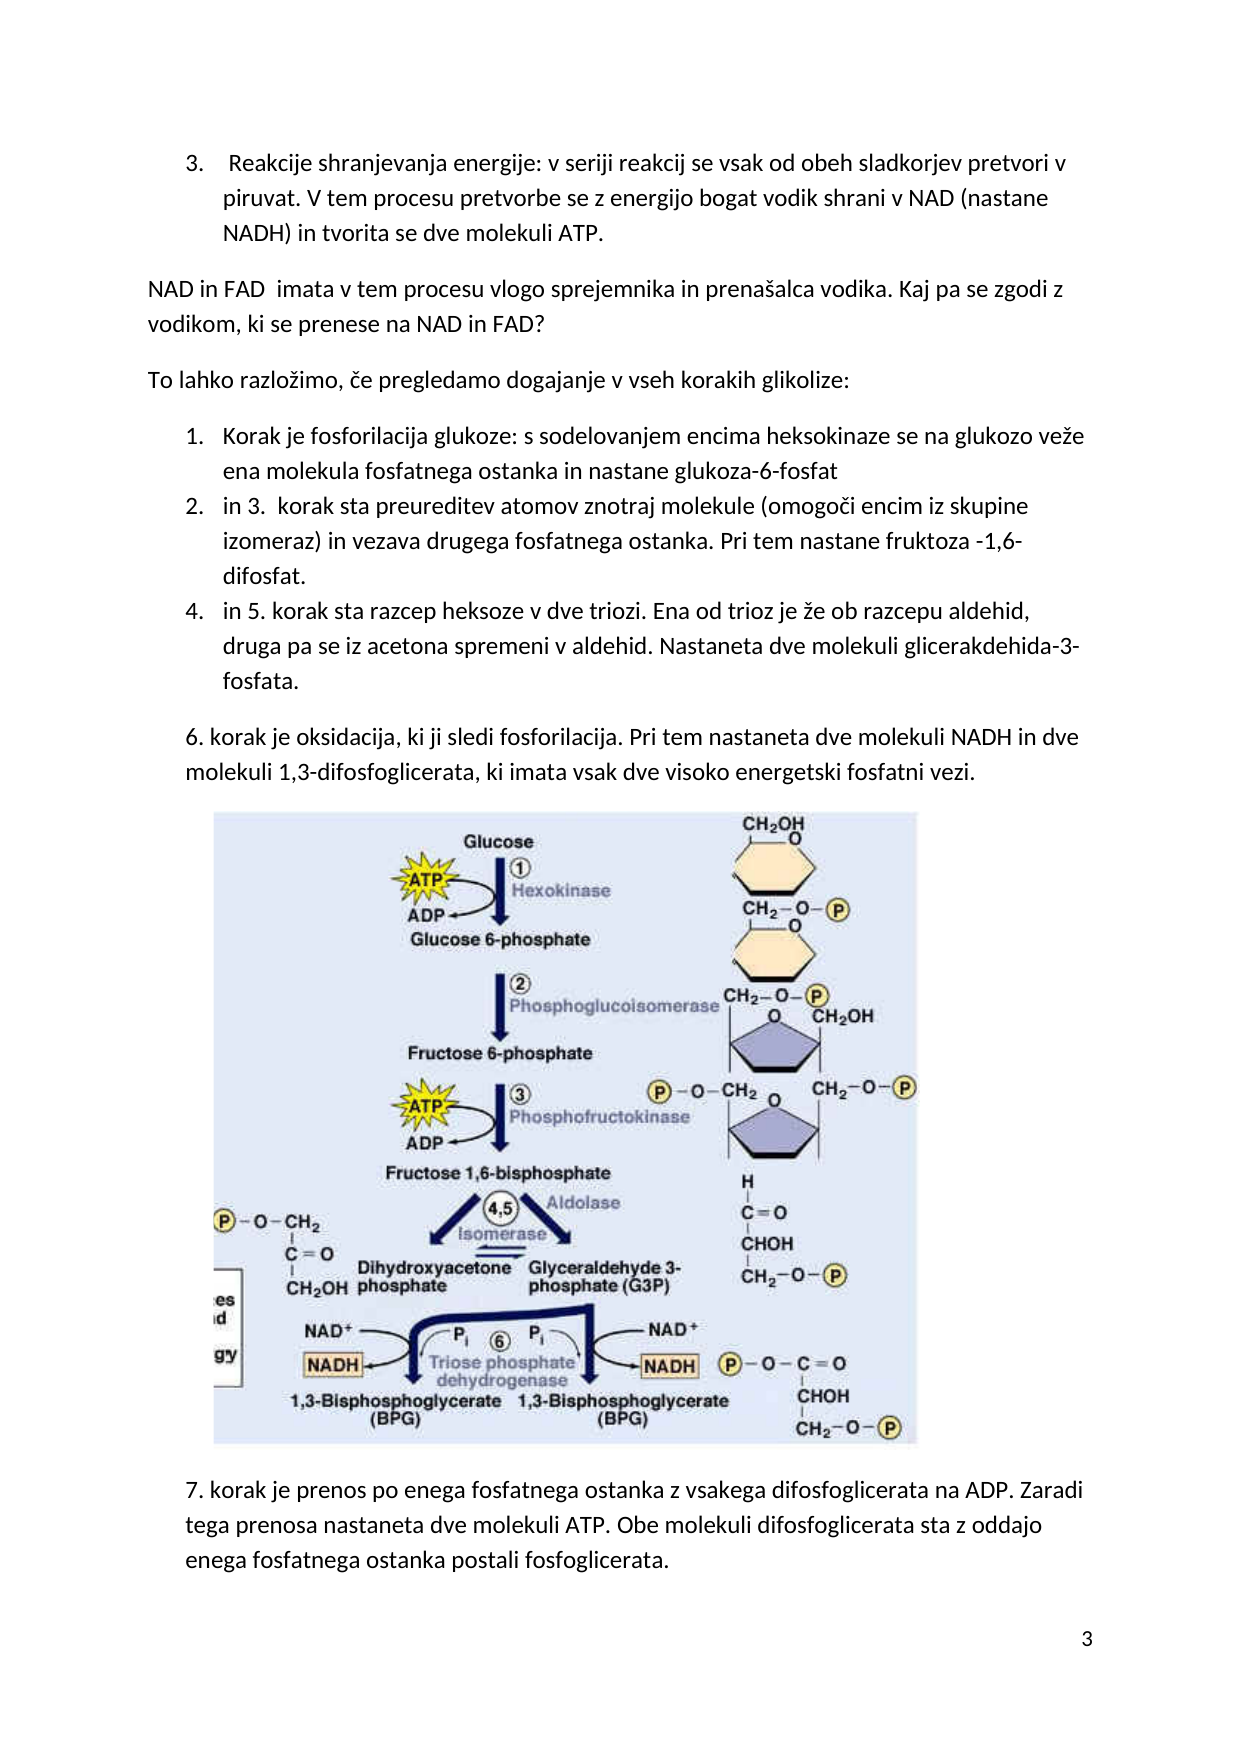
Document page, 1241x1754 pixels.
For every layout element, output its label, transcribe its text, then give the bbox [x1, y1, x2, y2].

picture [213, 811, 920, 1450]
list Korak je fosforilacija glukoze: s sodelovanjem encima heksokinaze se na glukozo veže ena molekula fosfatnega ostanka in nastane glukoza-6-fosfat [185, 420, 1093, 486]
text 7. korak je prenos po enega fosfatnega ostanka z vsakega difosfoglicerata na ADP. Zaradi tega prenosa nastaneta dve molekuli ATP. Obe molekuli difosfoglicerata sta z oddajo enega fosfatnega ostanka postali fosfoglicerata. [185, 1474, 1093, 1575]
list in 5. korak sta razcep heksoze v dve triozi. Ena od trioz je že ob razcepu aldehid, druga pa se iz acetona spremeni v aldehid. Nastaneta dve molekuli glicerakdehida-3-fosfata. [185, 595, 1093, 696]
text 6. korak je oksidacija, ki ji sledi fosforilacija. Pri tem nastaneta dve molekuli NADH in dve molekuli 1,3-difosfoglicerata, ki imata vsak dve visoko energetski fosfatni vezi. [185, 721, 1093, 786]
list Reakcije shranjevanja energije: v seriji reakcij se vsak od obeh sladkorjev pretvori v piruvat. V tem procesu pretvorbe se z energijo bogat vodik shrani v NAD (nastane NADH) in tvorita se dve molekuli ATP. [185, 148, 1093, 248]
list in 3. korak sta preureditev atomov znotraj molekule (omogoči encim iz skupine izomeraz) in vezava drugega fosfatnega ostanka. Pri tem nastane fruktoza -1,6-difosfat. [185, 490, 1093, 591]
text NAD in FAD imata v tem procesu vlogo sprejemnika in prenašalca vodika. Kaj pa se zgodi z vodikom, ki se prenese na NAD in FAD? [148, 273, 1093, 339]
text To lahko razložimo, če pregledamo dogajanje v vseh korakih glikolize: [148, 364, 1093, 395]
